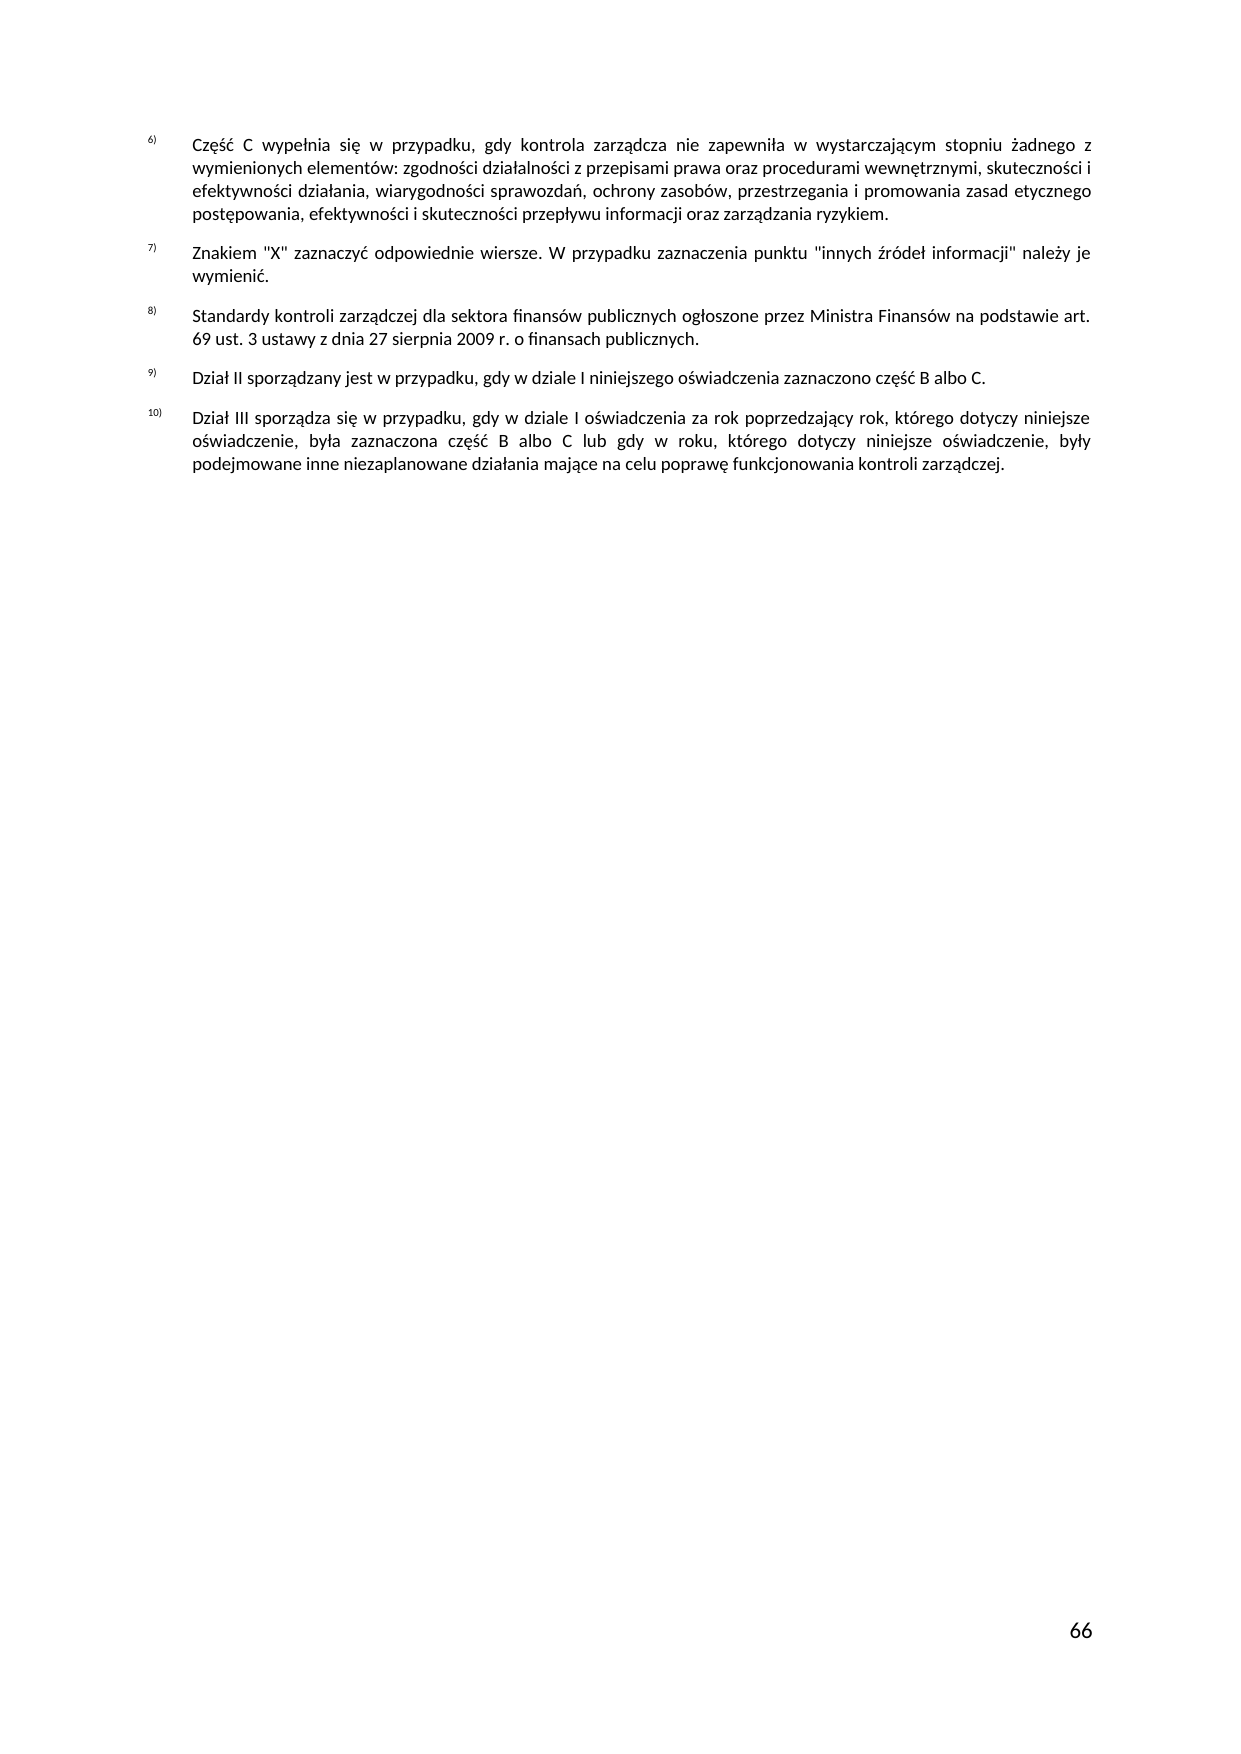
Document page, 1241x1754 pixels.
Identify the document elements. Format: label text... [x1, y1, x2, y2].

text 9) Dział II sporządzany jest w przypadku, gdy w dziale I niniejszego oświadczenia zaznaczono część B albo C. [148, 366, 1092, 389]
text 10) Dział III sporządza się w przypadku, gdy w dziale I oświadczenia za rok poprzedzający rok, którego dotyczy niniejsze oświadczenie, była zaznaczona część B albo C lub gdy w roku, którego dotyczy niniejsze oświadczenie, były podejmowane inne niezaplanowane działania mające na celu poprawę funkcjonowania kontroli zarządczej. [148, 406, 1092, 474]
text 7) Znakiem "X" zaznaczyć odpowiednie wiersze. W przypadku zaznaczenia punktu "innych źródeł informacji" należy je wymienić. [148, 241, 1092, 287]
text 6) Część C wypełnia się w przypadku, gdy kontrola zarządcza nie zapewniła w wystarczającym stopniu żadnego z wymienionych elementów: zgodności działalności z przepisami prawa oraz procedurami wewnętrznymi, skuteczności i efektywności działania, wiarygodności sprawozdań, ochrony zasobów, przestrzegania i promowania zasad etycznego postępowania, efektywności i skuteczności przepływu informacji oraz zarządzania ryzykiem. [148, 133, 1092, 224]
text 8) Standardy kontroli zarządczej dla sektora finansów publicznych ogłoszone przez Ministra Finansów na podstawie art. 69 ust. 3 ustawy z dnia 27 sierpnia 2009 r. o finansach publicznych. [148, 304, 1092, 349]
